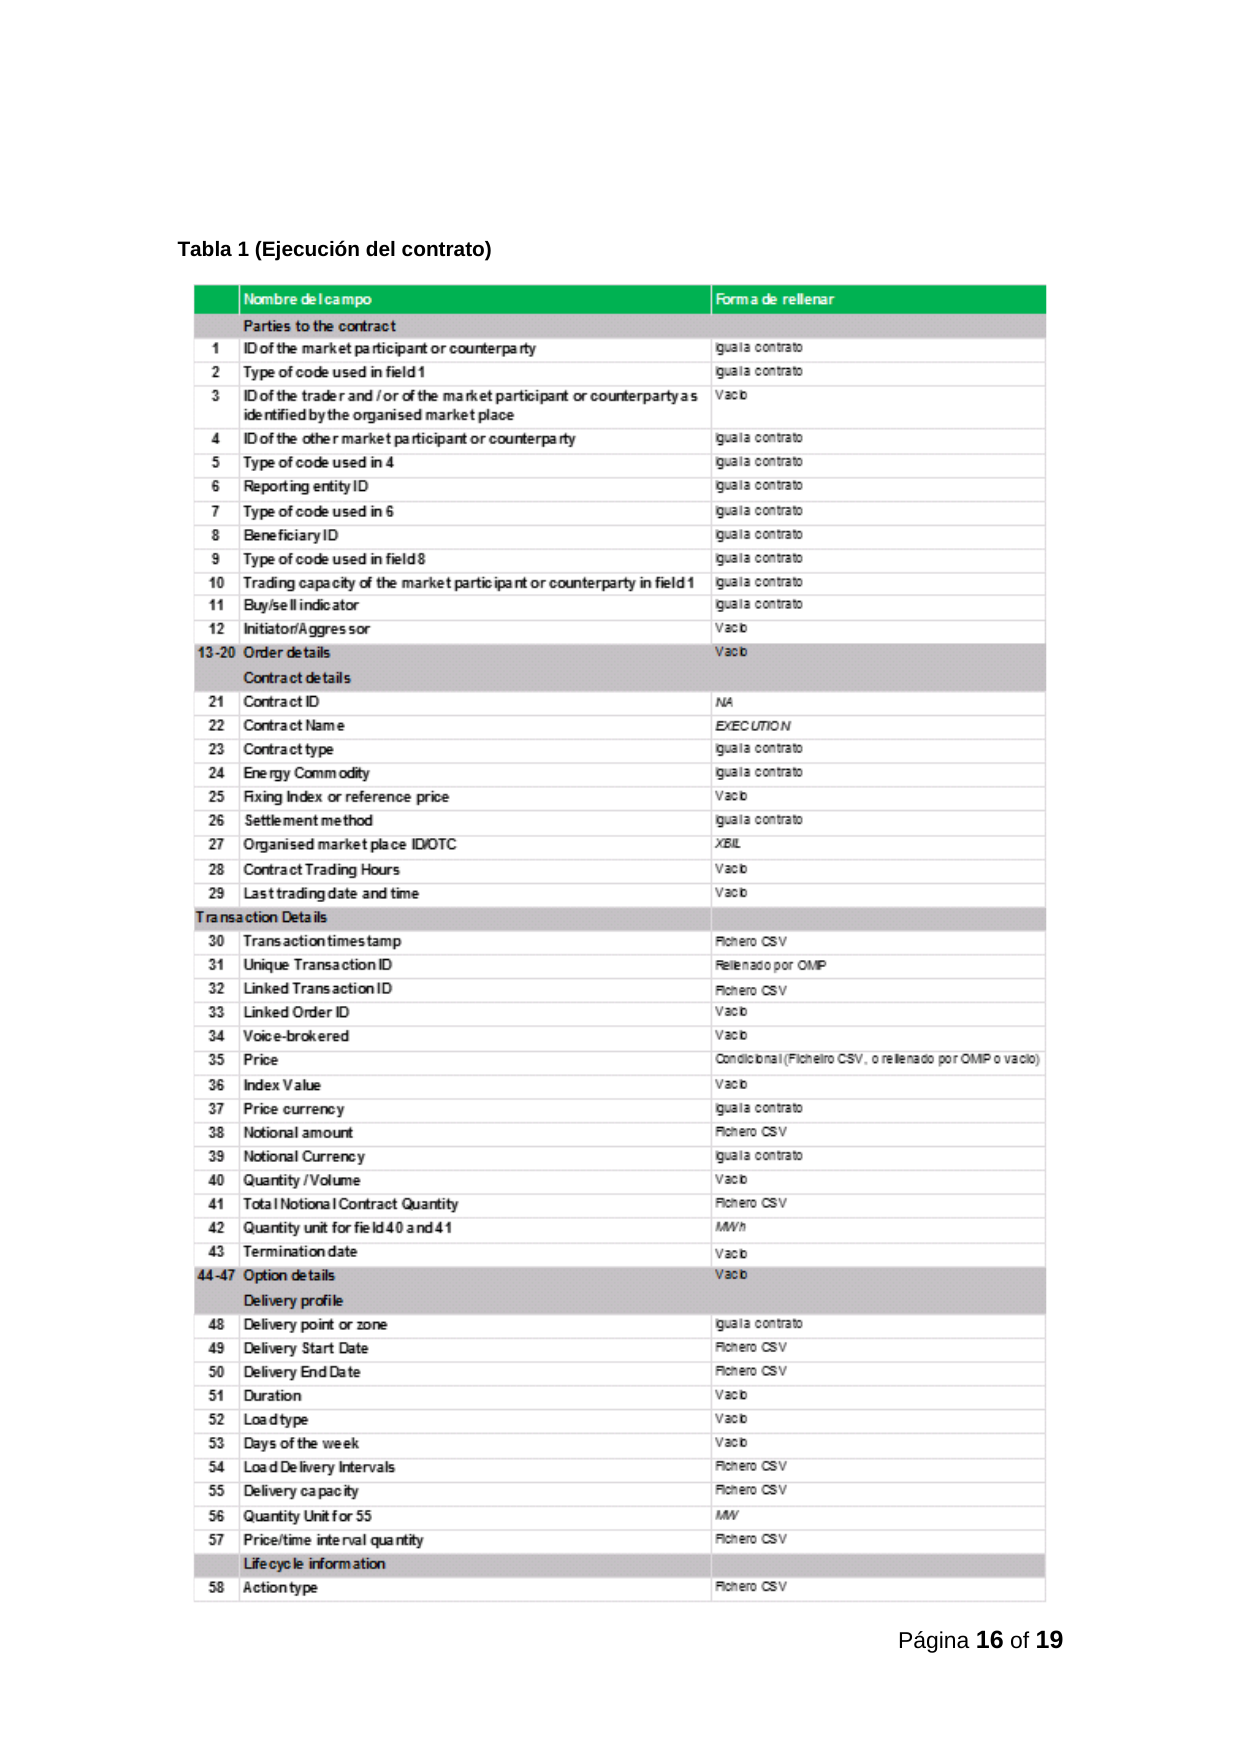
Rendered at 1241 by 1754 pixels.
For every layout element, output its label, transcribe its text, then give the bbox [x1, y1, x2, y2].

picture [193, 284, 1047, 1604]
text Tabla 1 (Ejecución del contrato) [177, 236, 1063, 260]
